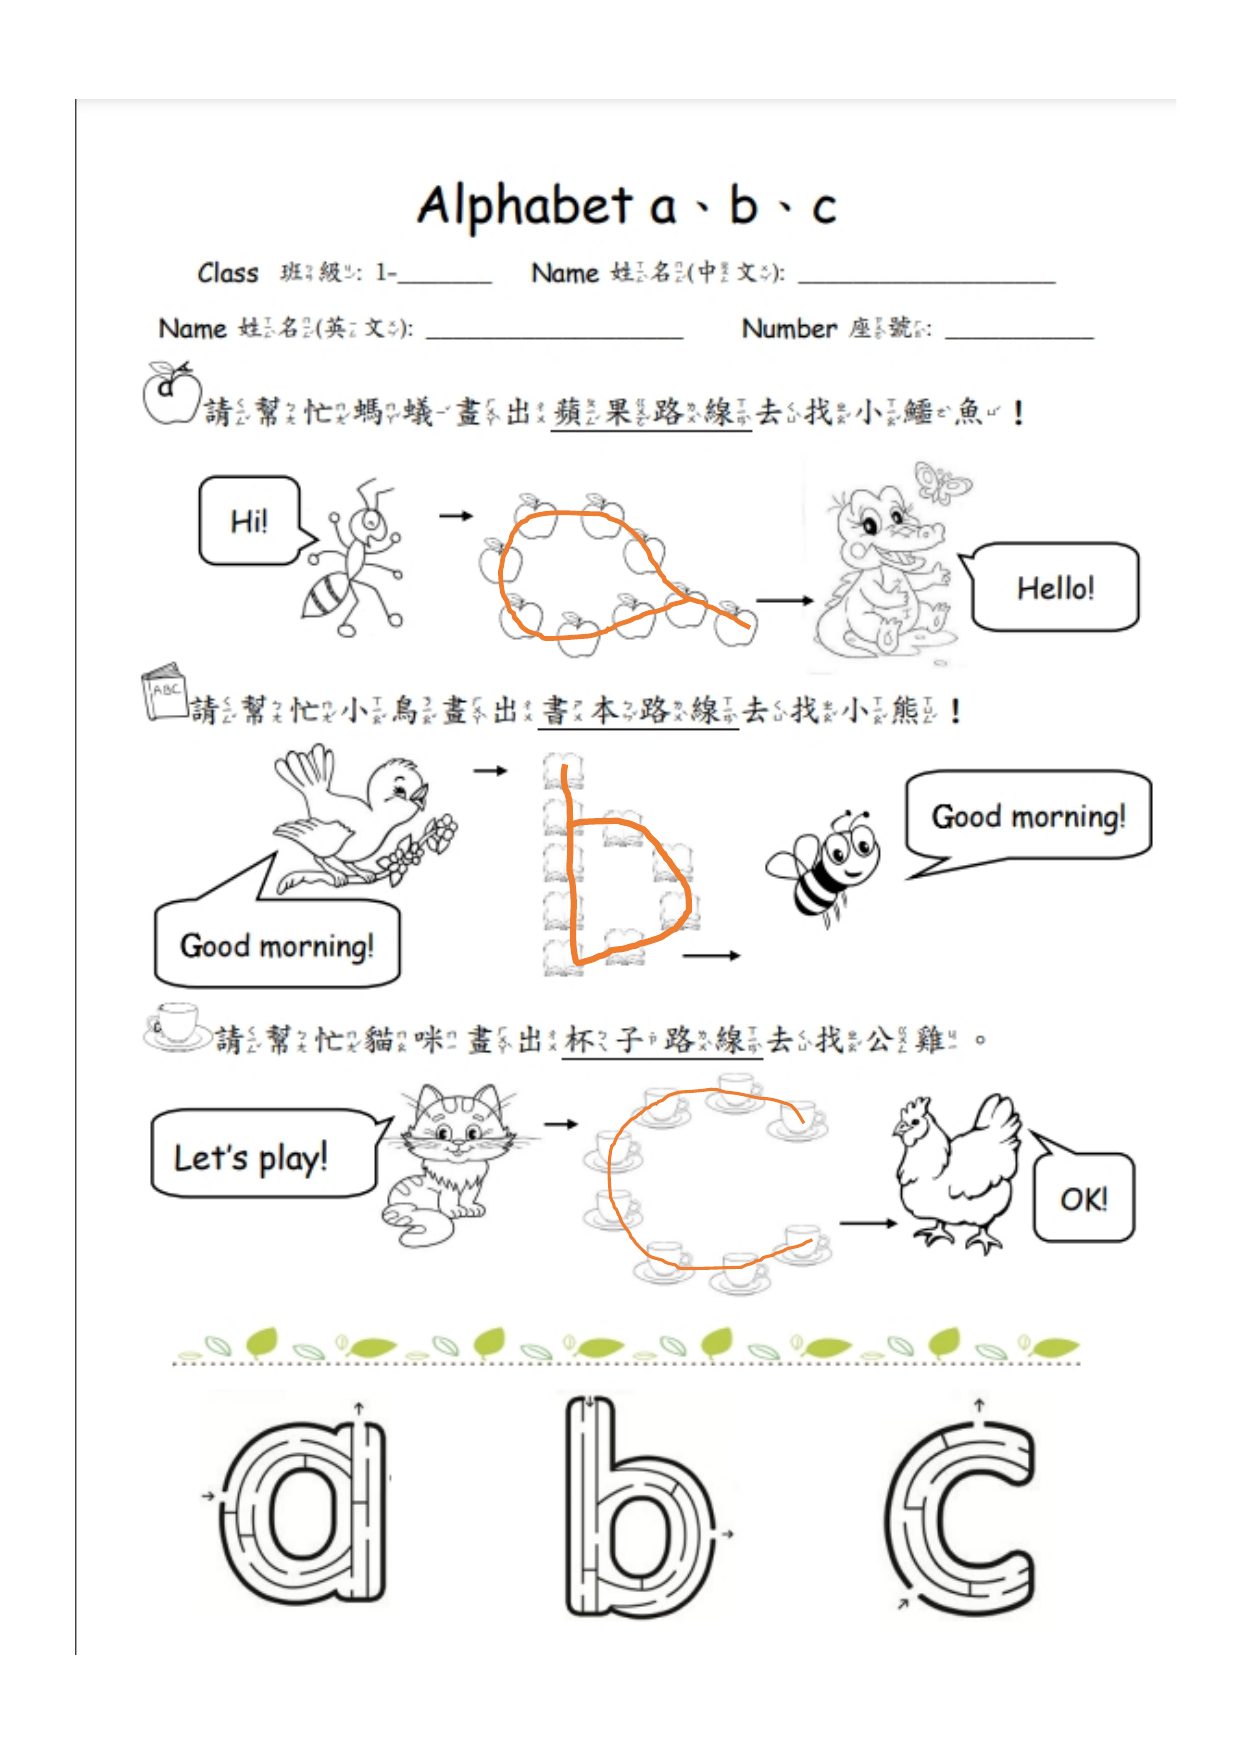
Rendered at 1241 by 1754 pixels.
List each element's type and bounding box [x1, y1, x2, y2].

picture [75, 99, 1177, 1655]
